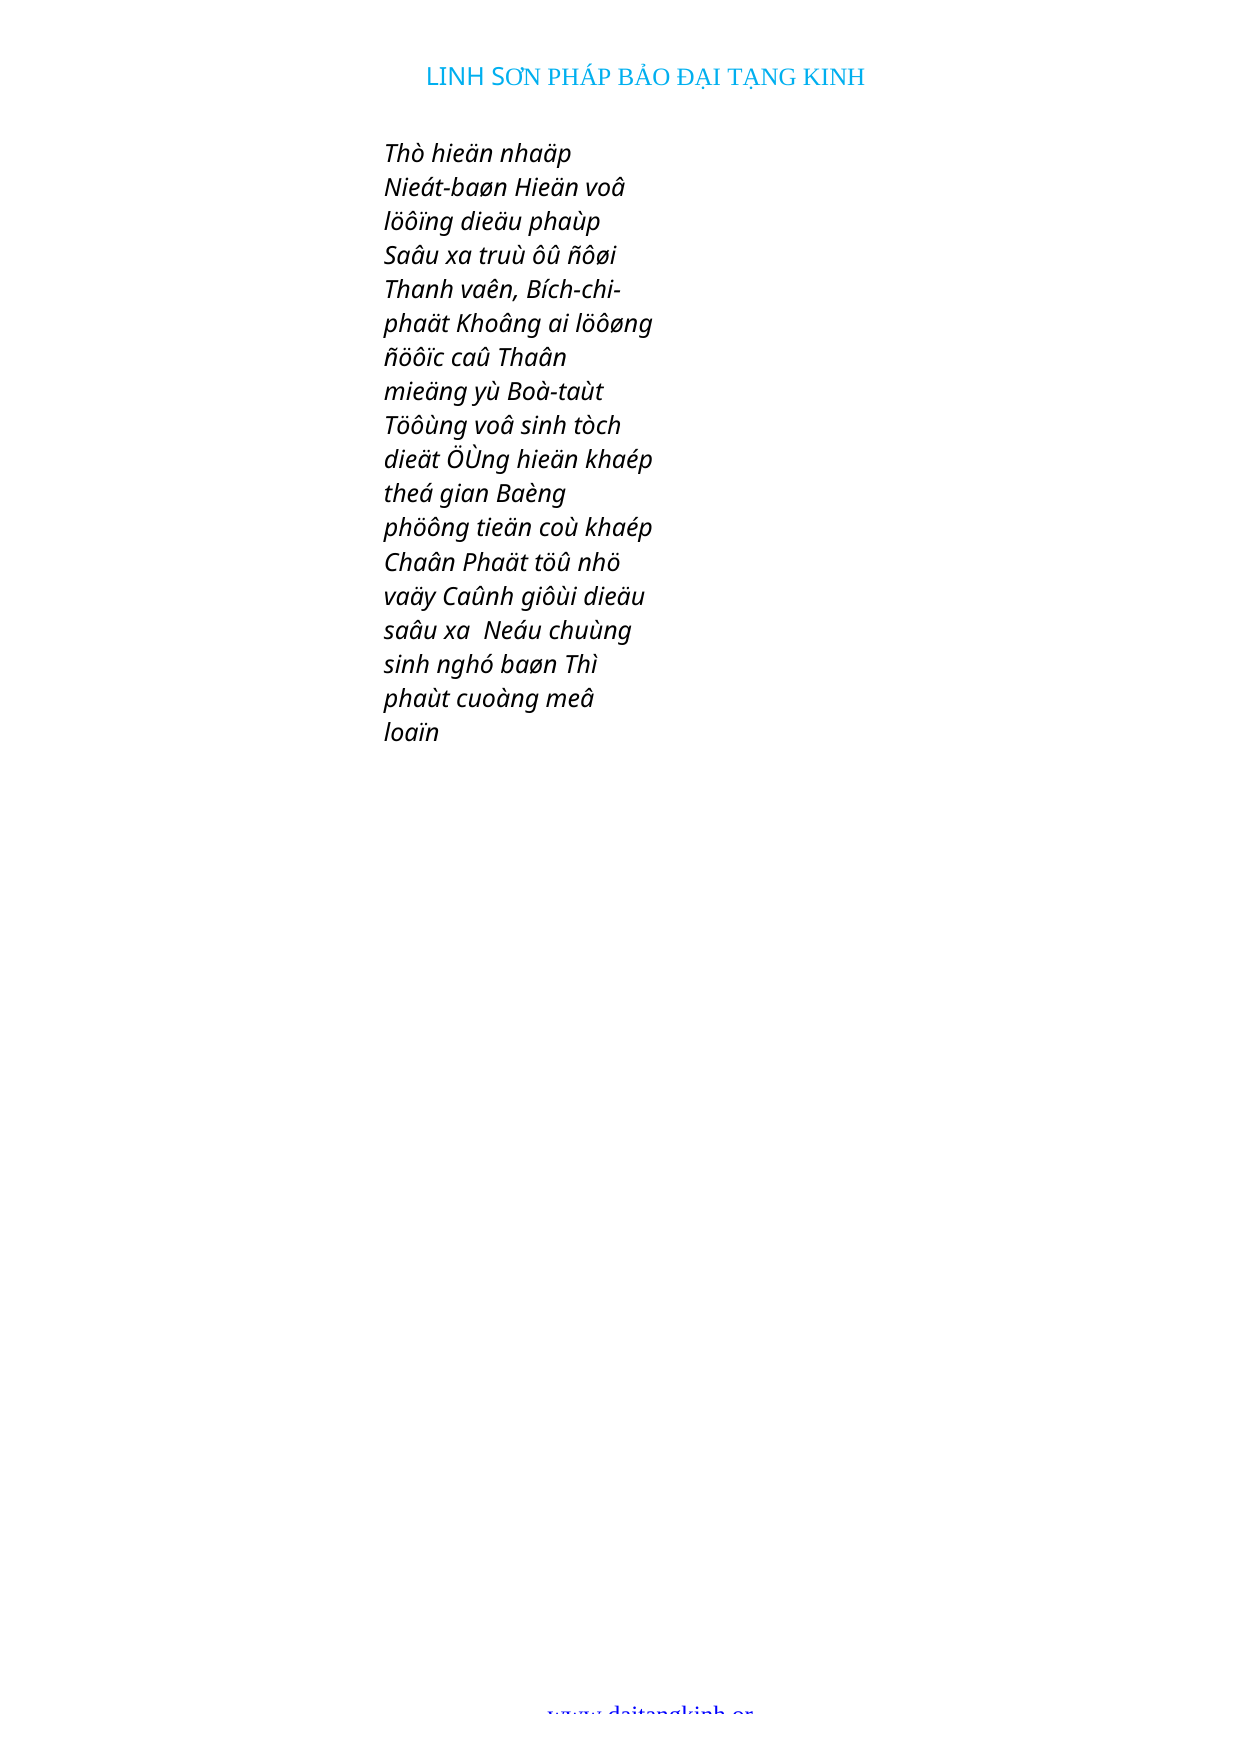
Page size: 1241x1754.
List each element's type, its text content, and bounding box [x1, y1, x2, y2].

text Thanh vaên, Bích-chi-phaät Khoâng ai löôøng ñöôïc caû Thaân mieäng yù Boà-taùt Töôùng voâ sinh tòch dieät ÖÙng hieän khaép theá gian Baèng phöông tieän coù khaép Chaân Phaät töû nhö vaäy Caûnh giôùi dieäu saâu xa Neáu chuùng sinh nghó baøn Thì phaùt cuoàng meâ loaïn [384, 272, 654, 748]
text Thò hieän nhaäp Nieát-baøn Hieän voâ löôïng dieäu phaùp Saâu xa truù ôû ñôøi [384, 135, 642, 272]
